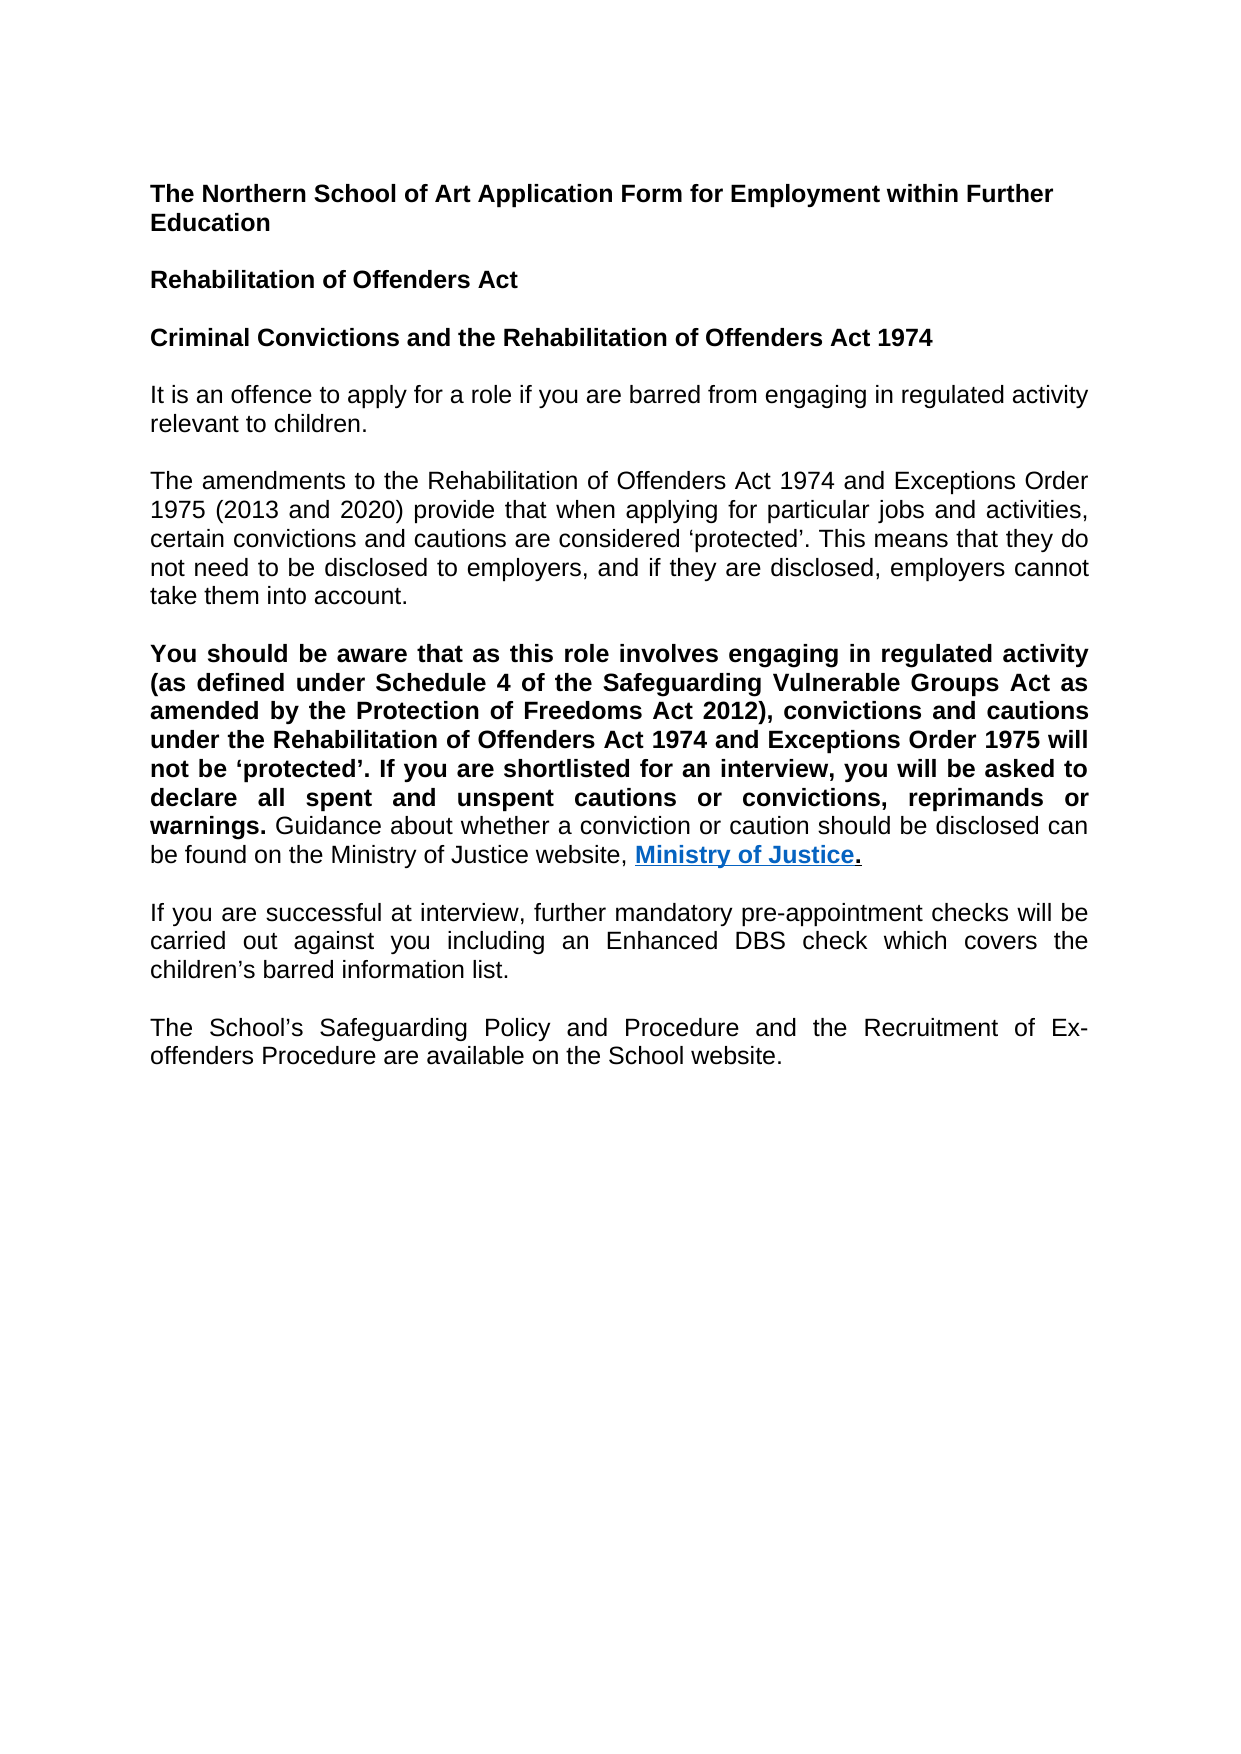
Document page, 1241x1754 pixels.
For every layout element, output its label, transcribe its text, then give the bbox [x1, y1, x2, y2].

text The School’s Safeguarding Policy and Procedure and the Recruitment of Ex-offenders Procedure are available on the School website. [150, 1012, 1090, 1070]
text The amendments to the Rehabilitation of Offenders Act 1974 and Exceptions Order 1975 (2013 and 2020) provide that when applying for particular jobs and activities, certain convictions and cautions are considered ‘protected’. This means that they do not need to be disclosed to employers, and if they are disclosed, employers cannot take them into account. [150, 466, 1090, 610]
text Rehabilitation of Offenders Act [150, 265, 1090, 294]
text It is an offence to apply for a role if you are barred from engaging in regulated activity relevant to children. [150, 380, 1090, 437]
text If you are successful at interview, further mandatory pre-appointment checks will be carried out against you including an Enhanced DBS check which covers the children’s barred information list. [150, 897, 1090, 984]
text Criminal Convictions and the Rehabilitation of Offenders Act 1974 [150, 322, 1090, 351]
text The Northern School of Art Application Form for Employment within Further Education [150, 179, 1090, 236]
text You should be aware that as this role involves engaging in regulated activity (as defined under Schedule 4 of the Safeguarding Vulnerable Groups Act as amended by the Protection of Freedoms Act 2012), convictions and cautions under the Rehabilitation of Offenders Act 1974 and Exceptions Order 1975 will not be ‘protected’. If you are shortlisted for an interview, you will be asked to declare all spent and unspent cautions or convictions, reprimands or warnings. Guidance about whether a conviction or caution should be disclosed can be found on the Ministry of Justice website, Ministry of Justice. [150, 639, 1090, 869]
